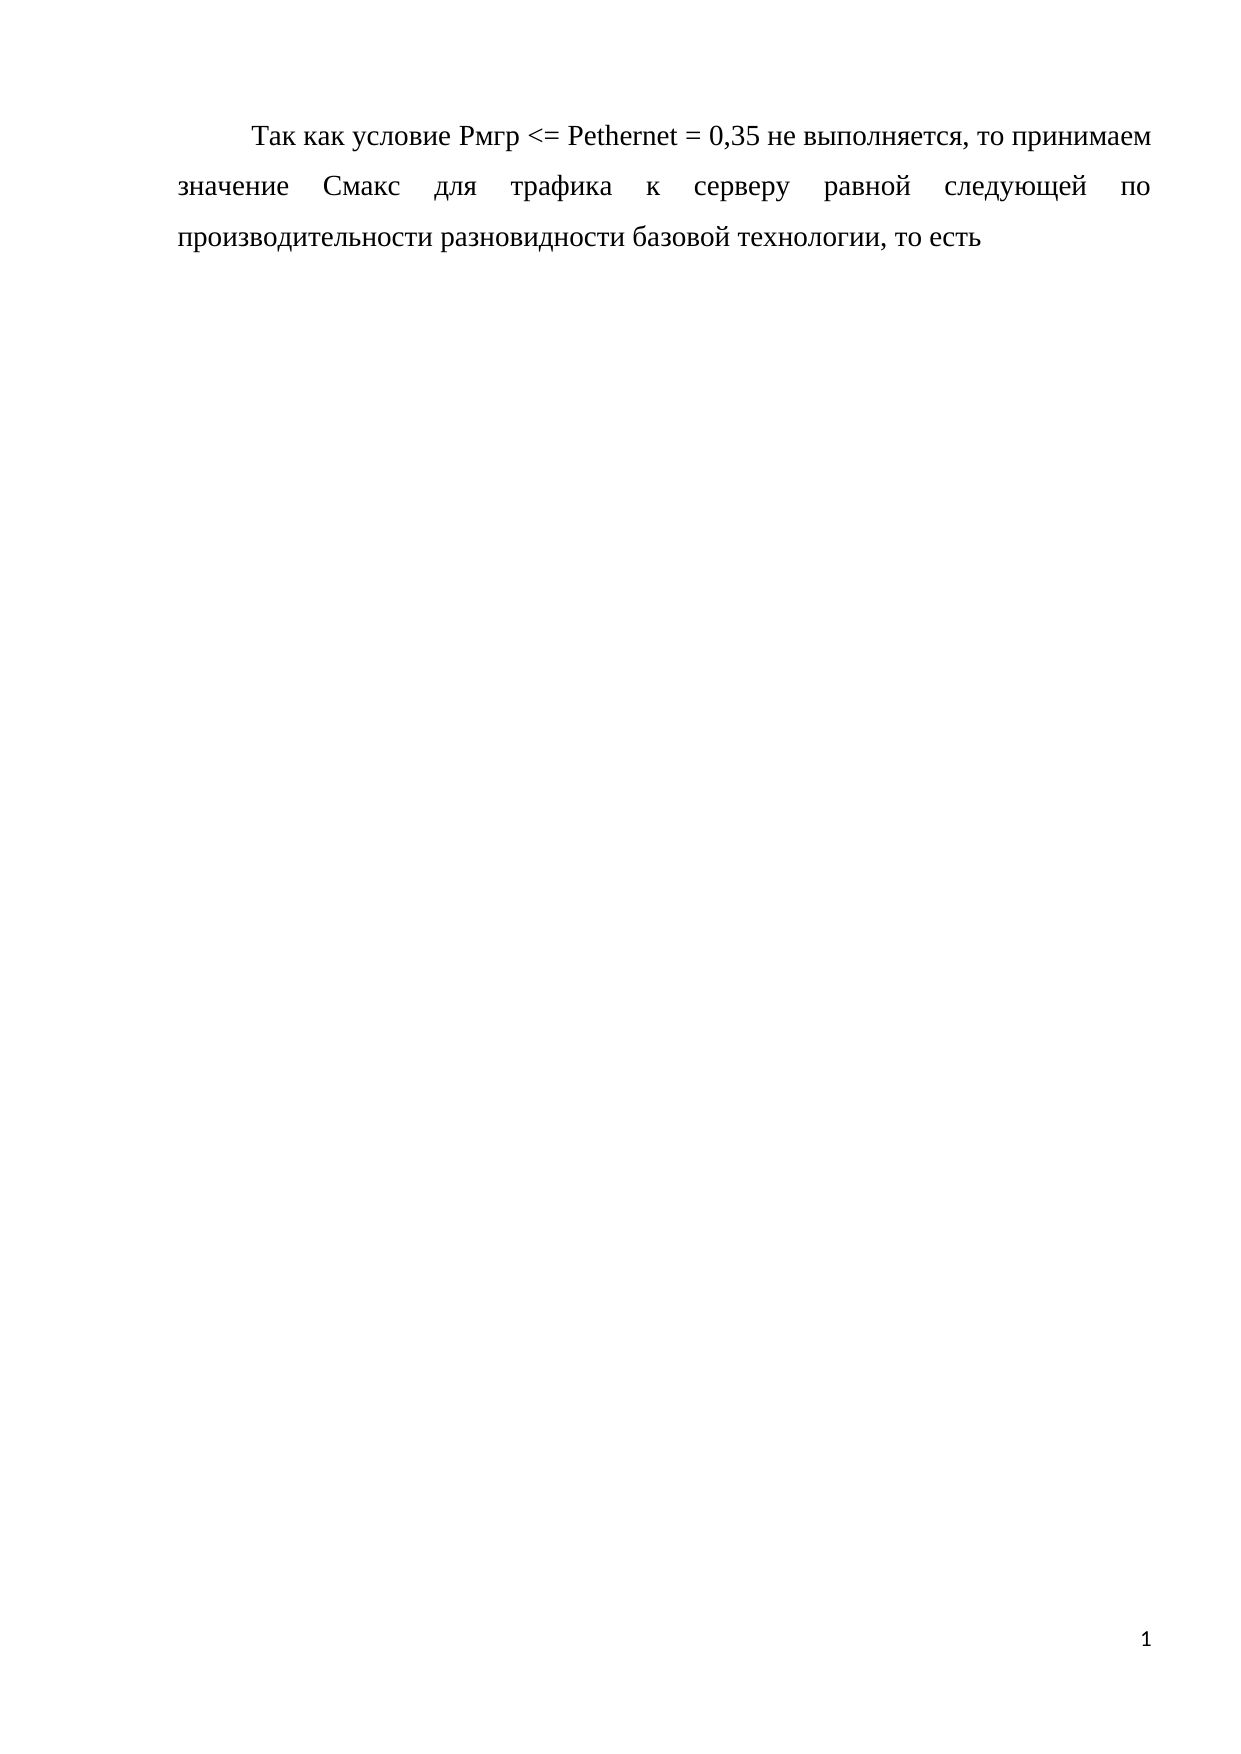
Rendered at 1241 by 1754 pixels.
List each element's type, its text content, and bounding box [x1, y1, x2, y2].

text Так как условие Pмгр <= Pethernet = 0,35 не выполняется, то принимаем значение Смакс для трафика к серверу равной следующей по производительности разновидности базовой технологии, то есть [177, 118, 1152, 252]
